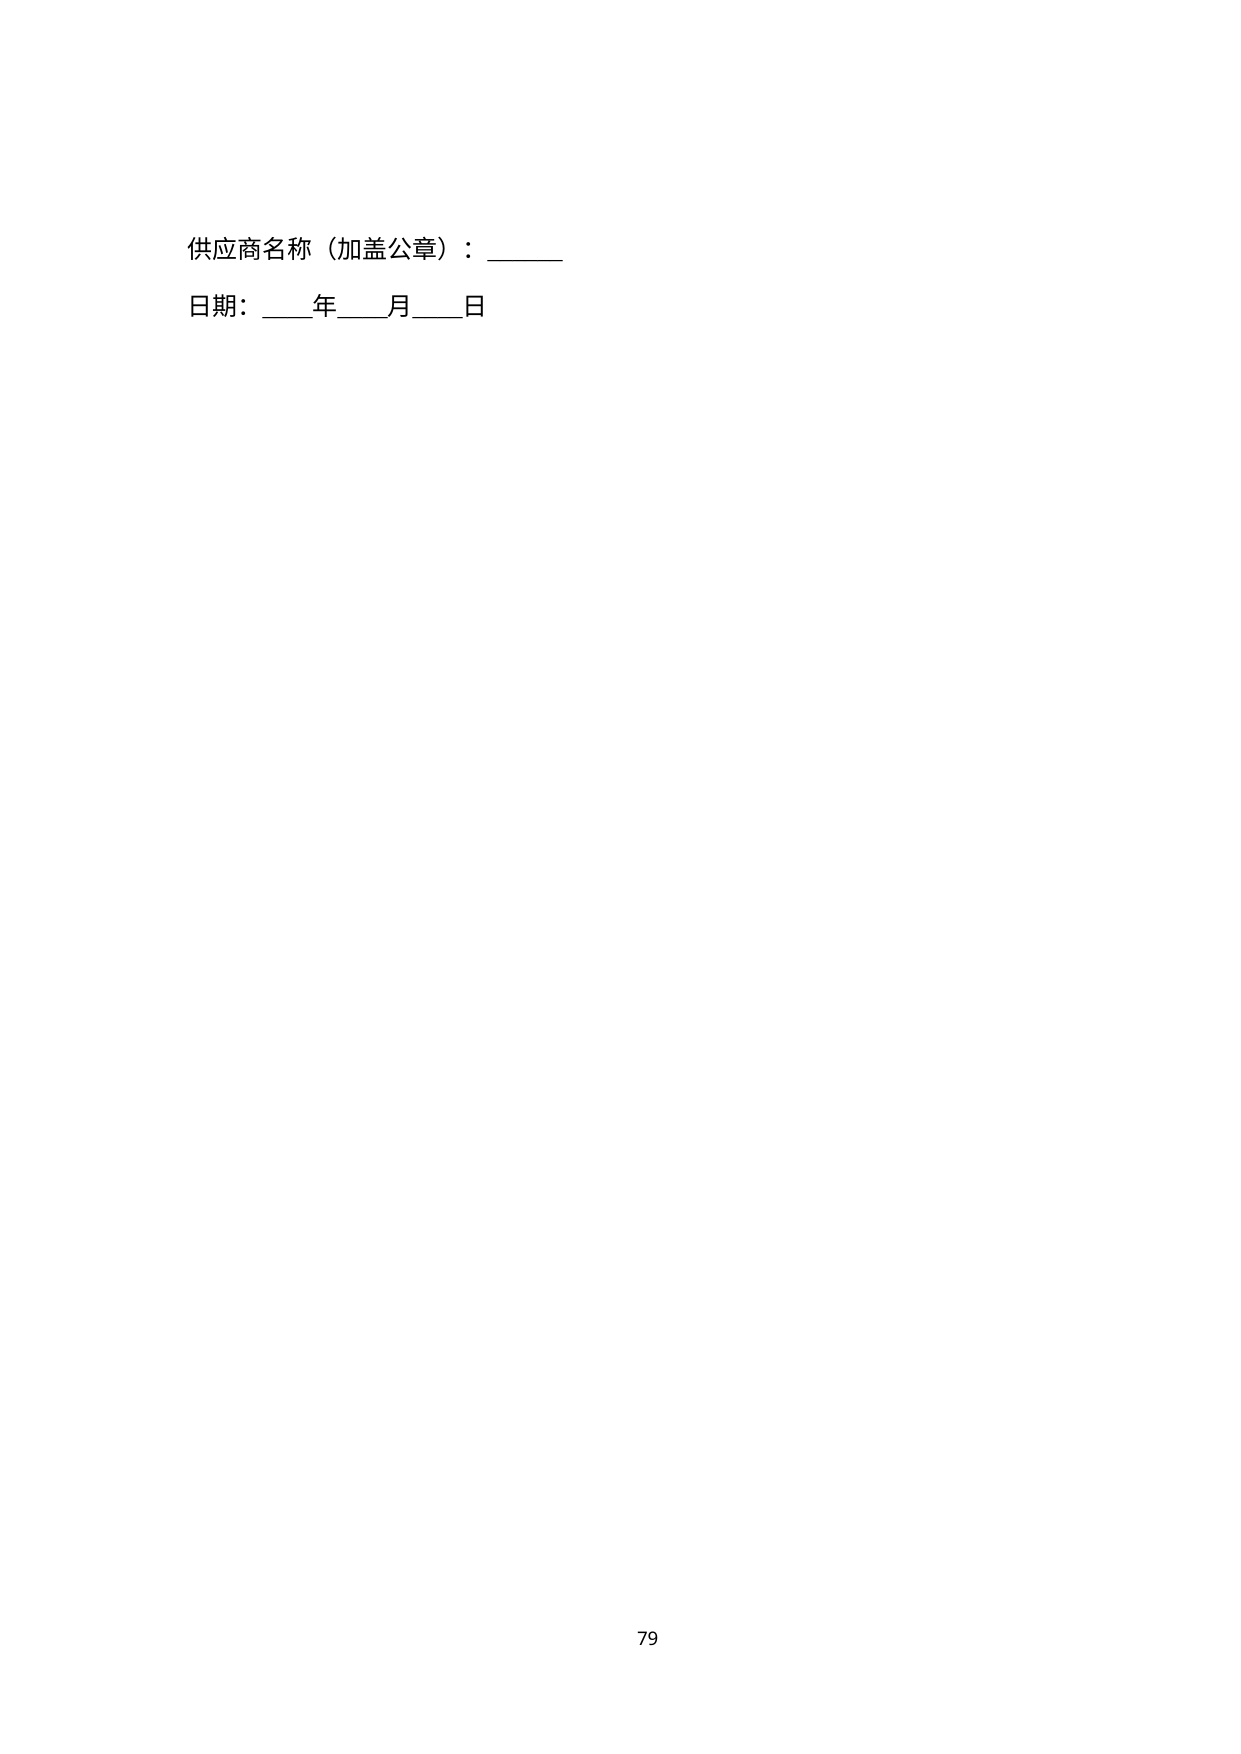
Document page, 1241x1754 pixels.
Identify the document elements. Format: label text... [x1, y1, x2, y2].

text 日期：____年____月____日 [187, 287, 1070, 323]
text 供应商名称（加盖公章）：______ [187, 229, 1070, 266]
